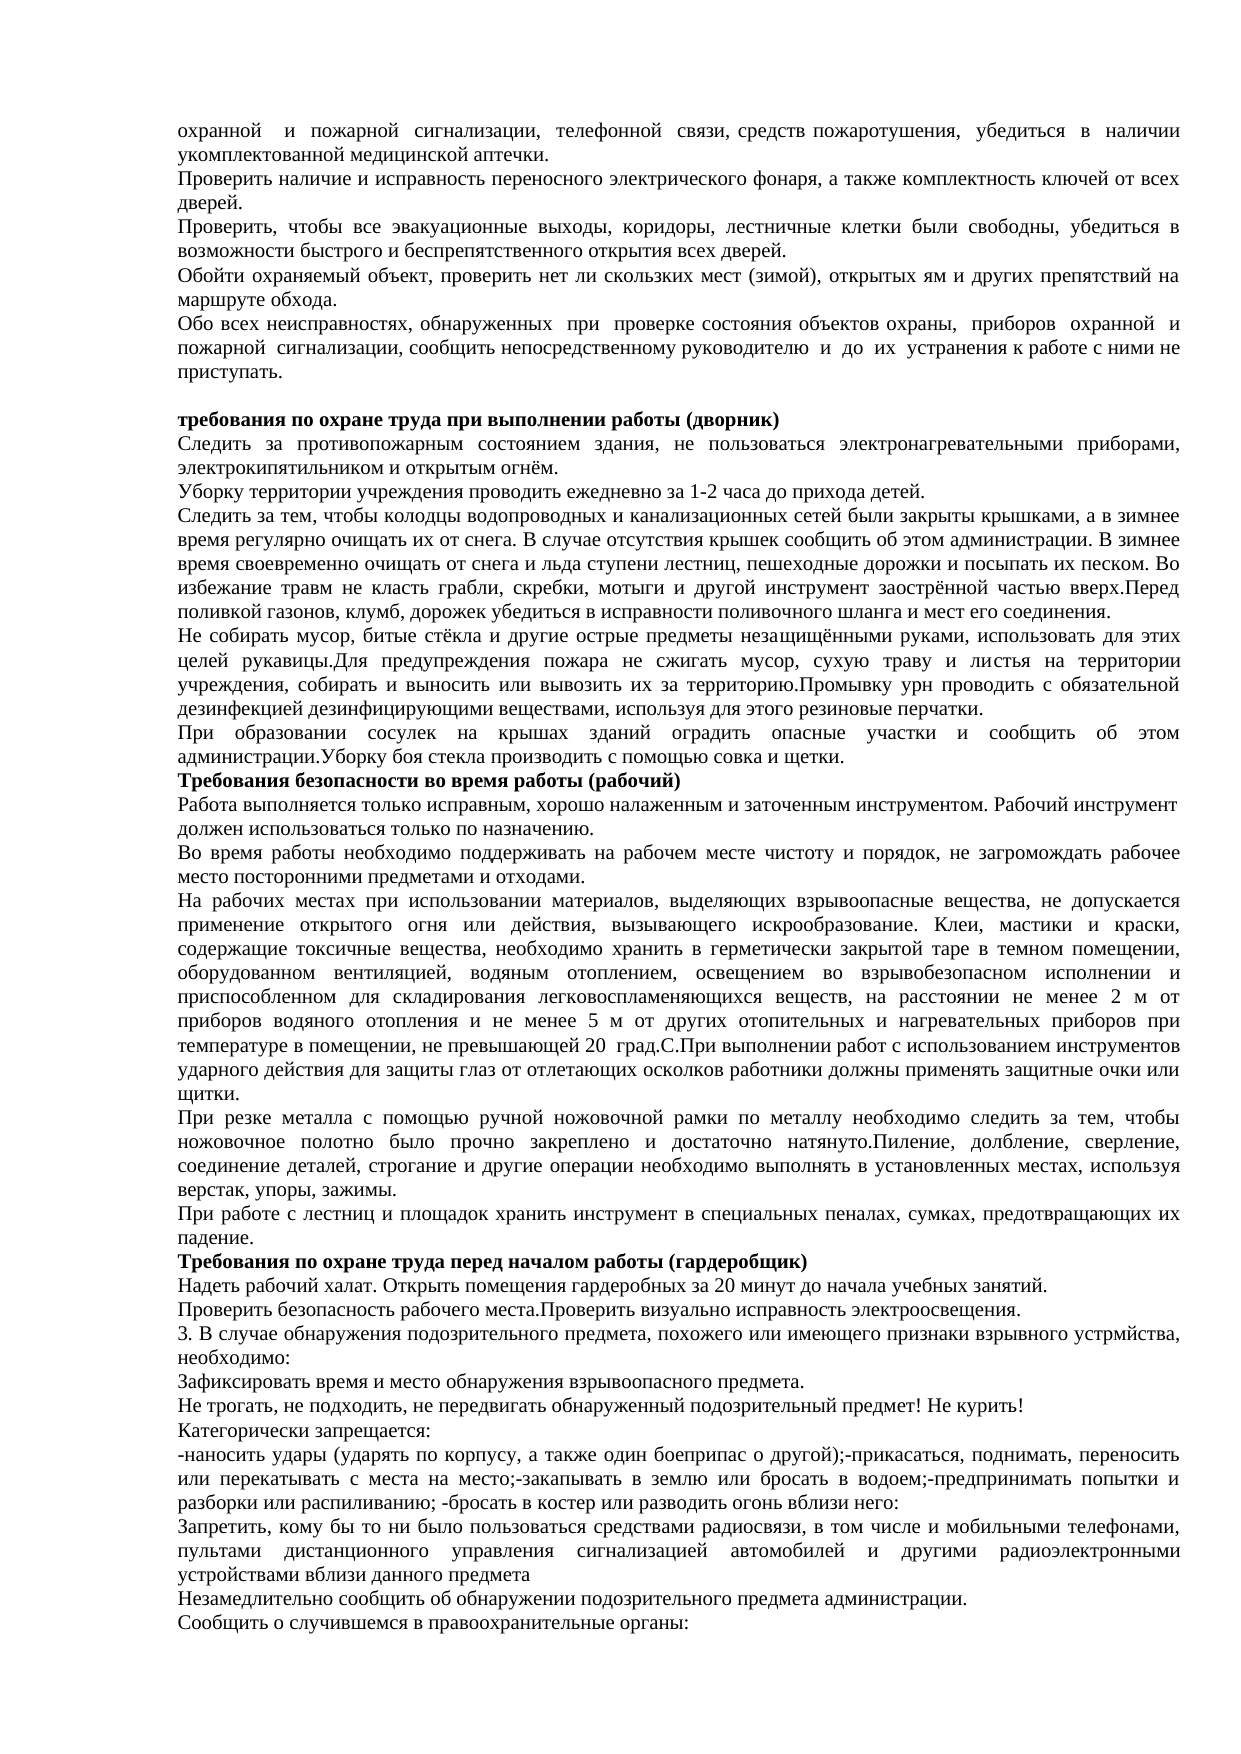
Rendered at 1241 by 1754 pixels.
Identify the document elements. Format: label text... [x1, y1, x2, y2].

text Следить за тем, чтобы колодцы водопроводных и канализационных сетей были закрыты крышками, а в зимнее время регулярно очищать их от снега. В случае отсутствия крышек сообщить об этом администрации. В зимнее время своевременно очищать от снега и льда ступени лестниц, пешеходные дорожки и посыпать их песком. Во избежание травм не класть грабли, скребки, мотыги и другой инструмент заострённой частью вверх.Перед поливкой газонов, клумб, дорожек убедиться в исправности поливочного шланга и мест его соединения. [177, 503, 1181, 623]
text Не трогать, не подходить, не передвигать обнаруженный подозрительный предмет! Не курить! [177, 1393, 1181, 1417]
text Зафиксировать время и место обнаружения взрывоопасного предмета. [177, 1369, 1181, 1393]
text Категорически запрещается: [177, 1417, 1181, 1442]
text Не собирать мусор, битые стёкла и другие острые предметы незащищёнными руками, использовать для этих целей рукавицы.Для предупреждения пожара не сжигать мусор, сухую траву и листья на территории учреждения, собирать и выносить или вывозить их за территорию.Промывку урн проводить с обязательной дезинфекцией дезинфицирующими веществами, используя для этого резиновые перчатки. [177, 623, 1181, 720]
text 3. В случае обнаружения подозрительного предмета, похожего или имеющего признаки взрывного устрмйства, необходимо: [177, 1321, 1181, 1369]
text При работе с лестниц и площадок хранить инструмент в специальных пеналах, сумках, предотвращающих их падение. [177, 1201, 1181, 1249]
text При резке металла с помощью ручной ножовочной рамки по металлу необходимо следить за тем, чтобы ножовочное полотно было прочно закреплено и достаточно натянуто.Пиление, долбление, сверление, соединение деталей, строгание и другие операции необходимо выполнять в установленных местах, используя верстак, упоры, зажимы. [177, 1105, 1181, 1201]
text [177, 118, 1181, 166]
text Незамедлительно сообщить об обнаружении подозрительного предмета администрации. [177, 1586, 1181, 1610]
text Проверить, чтобы все эвакуационные выходы, коридоры, лестничные клетки были свободны, убедиться в возможности быстрого и беспрепятственного открытия всех дверей. [177, 214, 1181, 262]
text Следить за противопожарным состоянием здания, не пользоваться электронагревательными приборами, электрокипятильником и открытым огнём. [177, 431, 1181, 479]
text Требования по охране труда перед началом работы (гардеробщик) [177, 1249, 1181, 1273]
text Проверить наличие и исправность переносного электрического фонаря, а также комплектность ключей от всех дверей. [177, 166, 1181, 214]
text Работа выполняется только исправным, хорошо налаженным и заточенным инструментом. Рабочий инструмент должен использоваться только по назначению. [177, 792, 1181, 840]
text Сообщить о случившемся в правоохранительные органы: [177, 1610, 1181, 1634]
text Обойти охраняемый объект, проверить нет ли скользких мест (зимой), открытых ям и других препятствий на маршруте обхода. [177, 262, 1181, 311]
text -наносить удары (ударять по корпусу, а также один боеприпас о другой);-прикасаться, поднимать, переносить или перекатывать с места на место;-закапывать в землю или бросать в водоем;-предпринимать попытки и разборки или распиливанию; -бросать в костер или разводить огонь вблизи него: [177, 1442, 1181, 1514]
text При образовании сосулек на крышах зданий оградить опасные участки и сообщить об этом администрации.Уборку боя стекла производить с помощью совка и щетки. [177, 720, 1181, 768]
text На рабочих местах при использовании материалов, выделяющих взрывоопасные вещества, не допускается применение открытого огня или действия, вызывающего искрообразование. Клеи, мастики и краски, содержащие токсичные вещества, необходимо хранить в герметически закрытой таре в темном помещении, оборудованном вентиляцией, водяным отоплением, освещением во взрывобезопасном исполнении и приспособленном для складирования легковоспламеняющихся веществ, на расстоянии не менее 2 м от приборов водяного отопления и не менее 5 м от других отопительных и нагревательных приборов при температуре в помещении, не превышающей 20 град.С.При выполнении работ с использованием инструментов ударного действия для защиты глаз от отлетающих осколков работники должны применять защитные очки или щитки. [177, 888, 1181, 1105]
text Запретить, кому бы то ни было пользоваться средствами радиосвязи, в том числе и мобильными телефонами, пультами дистанционного управления сигнализацией автомобилей и другими радиоэлектронными устройствами вблизи данного предмета [177, 1514, 1181, 1586]
text Обо всех неисправностях, обнаруженных при проверке состояния объектов охраны, приборов охранной и пожарной сигнализации, сообщить непосредственному руководителю и до их устранения к работе с ними не приступать. [177, 311, 1181, 383]
text требования по охране труда при выполнении работы (дворник) [177, 407, 1181, 431]
text Надеть рабочий халат. Открыть помещения гардеробных за 20 минут до начала учебных занятий. [177, 1273, 1181, 1297]
text Проверить безопасность рабочего места.Проверить визуально исправность электроосвещения. [177, 1297, 1181, 1321]
text Во время работы необходимо поддерживать на рабочем месте чистоту и порядок, не загромождать рабочее место посторонними предметами и отходами. [177, 840, 1181, 888]
text Уборку территории учреждения проводить ежедневно за 1-2 часа до прихода детей. [177, 479, 1181, 503]
text Требования безопасности во время работы (рабочий) [177, 768, 1181, 792]
